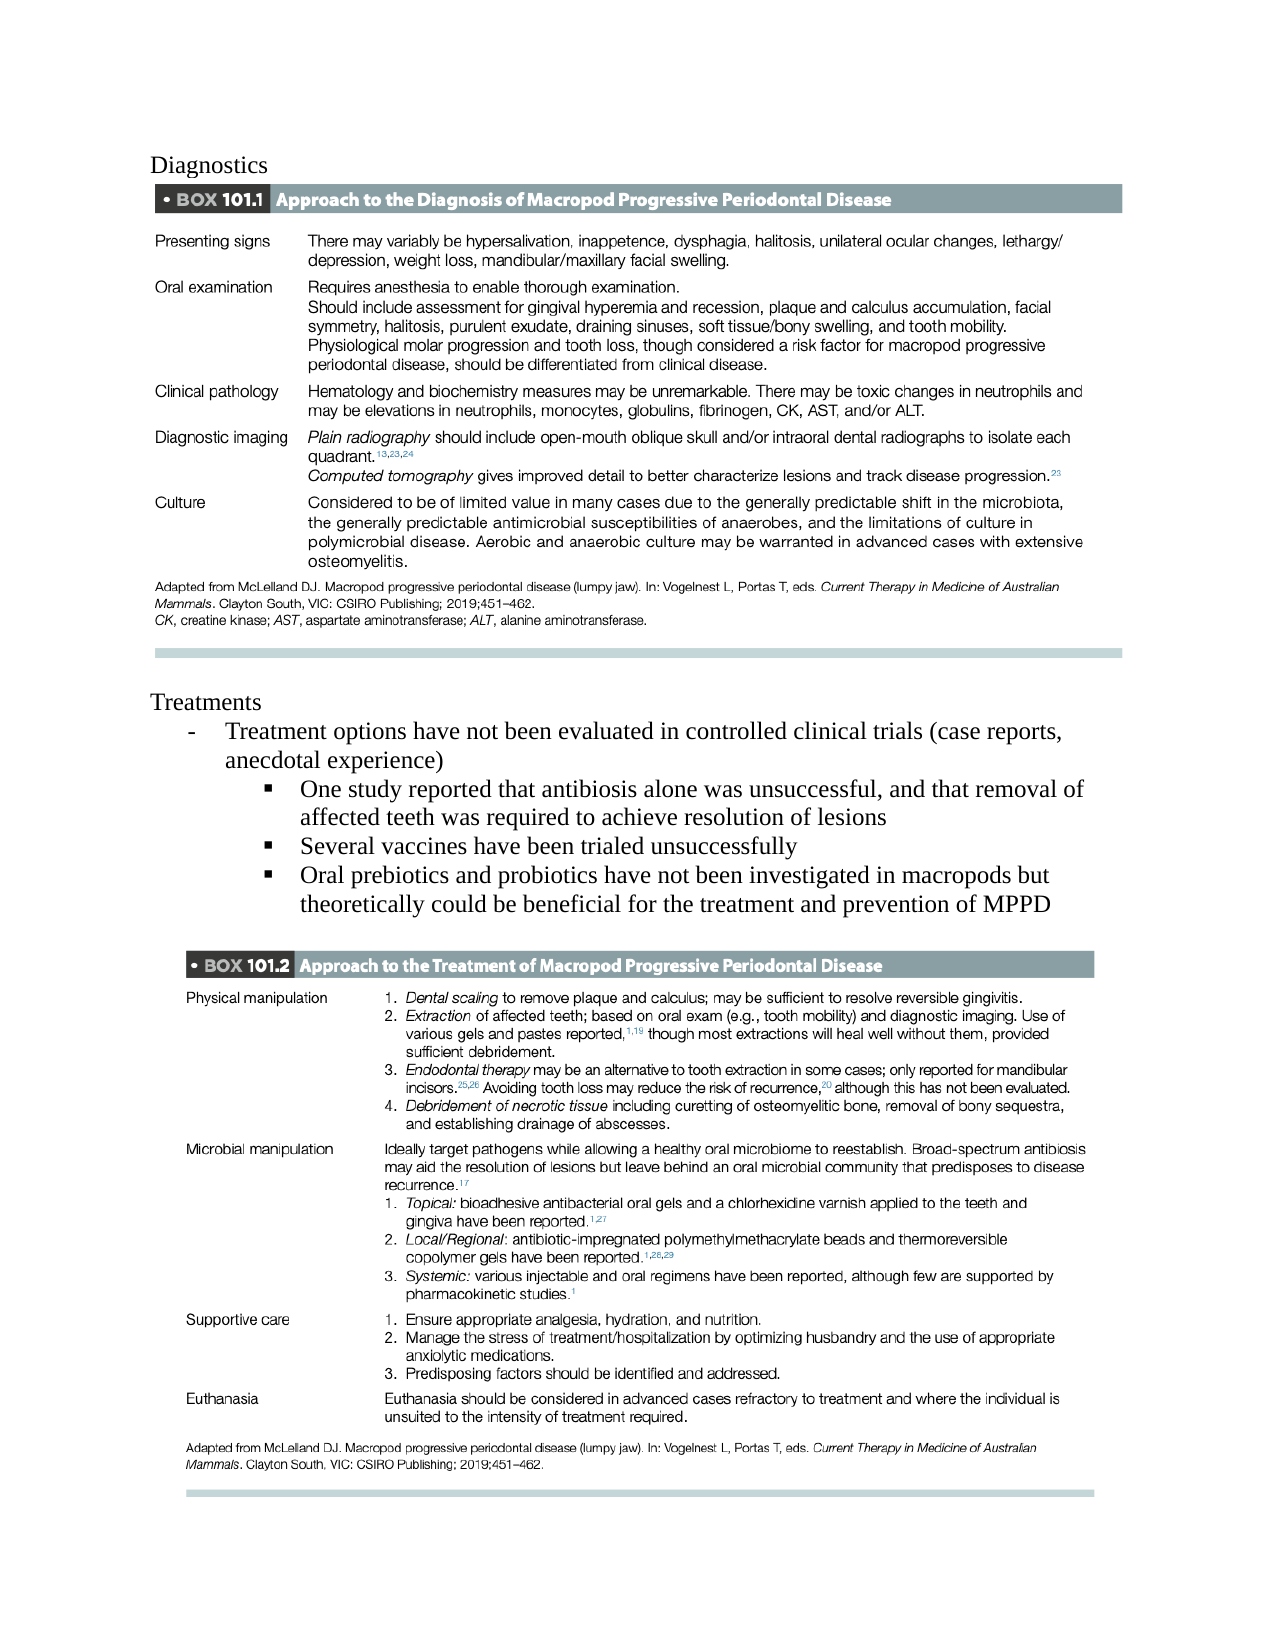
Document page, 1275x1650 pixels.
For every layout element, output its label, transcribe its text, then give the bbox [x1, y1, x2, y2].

list Oral prebiotics and probiotics have not been investigated in macropods but theoretically could be beneficial for the treatment and prevention of MPPD [262, 860, 1125, 917]
list Treatment options have not been evaluated in controlled clinical trials (case reports, anecdotal experience) [187, 716, 1125, 774]
picture [150, 178, 1125, 659]
text Treatments [150, 687, 1125, 716]
list One study reported that antibiosis alone was unsuccessful, and that removal of affected teeth was required to achieve resolution of lesions [262, 774, 1125, 831]
text Diagnostics [150, 150, 1125, 178]
picture [180, 946, 1095, 1497]
list Several vaccines have been trialed unsuccessfully [262, 831, 1125, 860]
